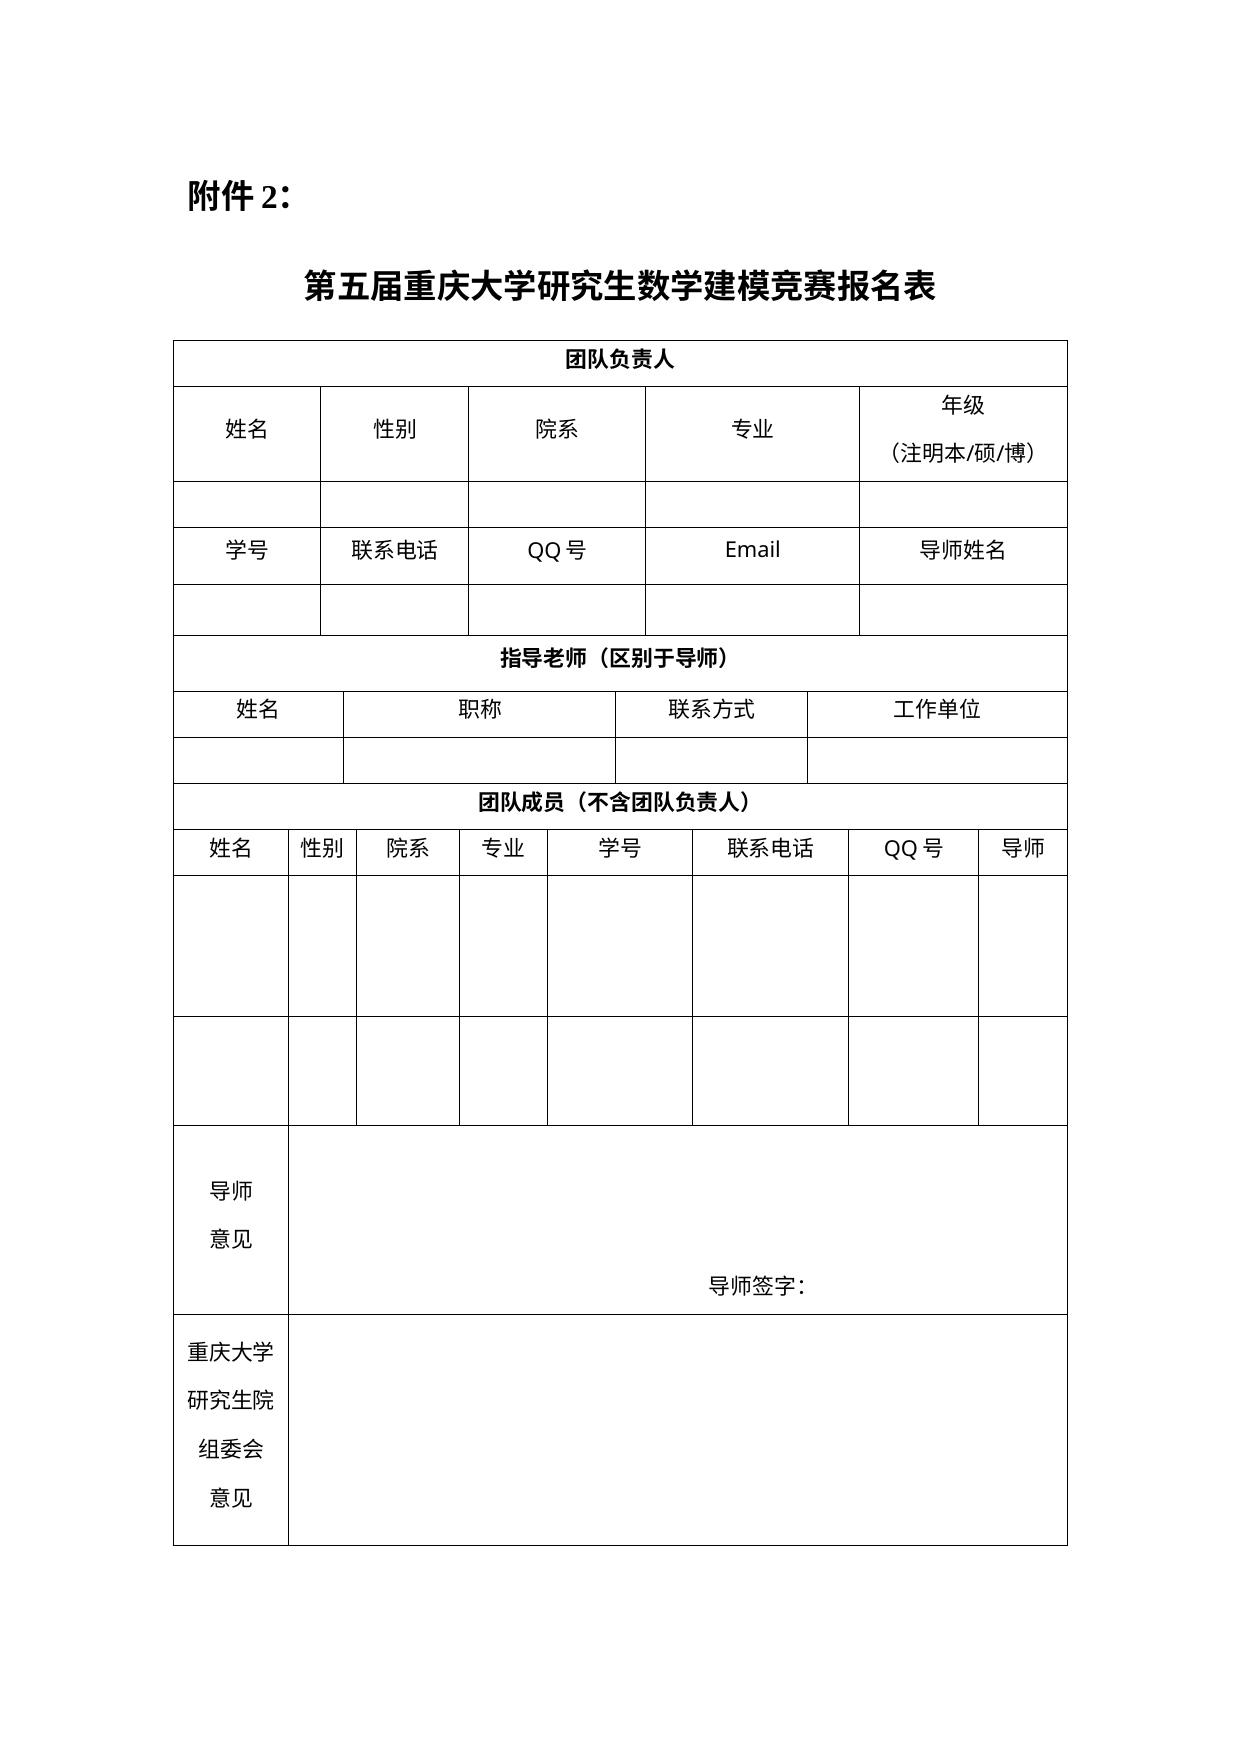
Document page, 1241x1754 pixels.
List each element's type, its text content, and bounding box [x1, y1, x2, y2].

table_cell [469, 482, 645, 527]
table_cell [646, 585, 859, 635]
table_cell [174, 876, 288, 1016]
table_cell [357, 876, 459, 1016]
table_cell 团队成员（不含团队负责人） [174, 784, 1067, 829]
table_cell [357, 1017, 459, 1125]
table_cell 导师签字： [289, 1126, 1067, 1313]
table_cell [344, 738, 615, 783]
table_cell 导师 意见 [174, 1126, 288, 1313]
table_cell [548, 1017, 692, 1125]
table_cell [646, 482, 859, 527]
table_cell [460, 876, 547, 1016]
table_cell [860, 482, 1067, 527]
table_cell [321, 585, 468, 635]
table_cell [174, 1017, 288, 1125]
table_cell 专业 [460, 830, 547, 875]
table_cell 姓名 [174, 387, 320, 481]
table_cell 联系方式 [616, 692, 807, 737]
table_cell [469, 585, 645, 635]
table_cell 导师 [979, 830, 1067, 875]
table_cell 学号 [174, 528, 320, 584]
table_cell 联系电话 [693, 830, 848, 875]
table_cell 年级 （注明本/硕/博） [860, 387, 1067, 481]
table_cell [860, 585, 1067, 635]
table_cell [693, 876, 848, 1016]
table_cell 工作单位 [808, 692, 1067, 737]
text 第五届重庆大学研究生数学建模竞赛报名表 [187, 251, 1053, 316]
table_cell [460, 1017, 547, 1125]
table_header 团队负责人 [174, 341, 1067, 386]
table_cell [808, 738, 1067, 783]
table_cell [548, 876, 692, 1016]
table_cell 重庆大学研究生院组委会 意见 [174, 1315, 288, 1545]
table_cell Email [646, 528, 859, 584]
table_cell 指导老师（区别于导师） [174, 636, 1067, 691]
table_cell [849, 1017, 978, 1125]
table_cell [174, 738, 343, 783]
table_cell [174, 585, 320, 635]
text 附件2： [187, 162, 1053, 227]
table_cell 学号 [548, 830, 692, 875]
table_cell [979, 1017, 1067, 1125]
table_cell [174, 482, 320, 527]
table_cell 姓名 [174, 692, 343, 737]
table_cell QQ号 [849, 830, 978, 875]
table_cell [616, 738, 807, 783]
table_cell [321, 482, 468, 527]
table_cell [289, 1017, 356, 1125]
table_cell [289, 876, 356, 1016]
table_cell [693, 1017, 848, 1125]
table_cell 联系电话 [321, 528, 468, 584]
table_cell 性别 [289, 830, 356, 875]
table_cell [849, 876, 978, 1016]
table_cell [979, 876, 1067, 1016]
table_cell 职称 [344, 692, 615, 737]
table_cell 导师姓名 [860, 528, 1067, 584]
table_cell 院系 [469, 387, 645, 481]
table_cell [289, 1315, 1067, 1545]
table_cell 专业 [646, 387, 859, 481]
table_cell 姓名 [174, 830, 288, 875]
table_cell 院系 [357, 830, 459, 875]
table_cell QQ号 [469, 528, 645, 584]
table_cell 性别 [321, 387, 468, 481]
